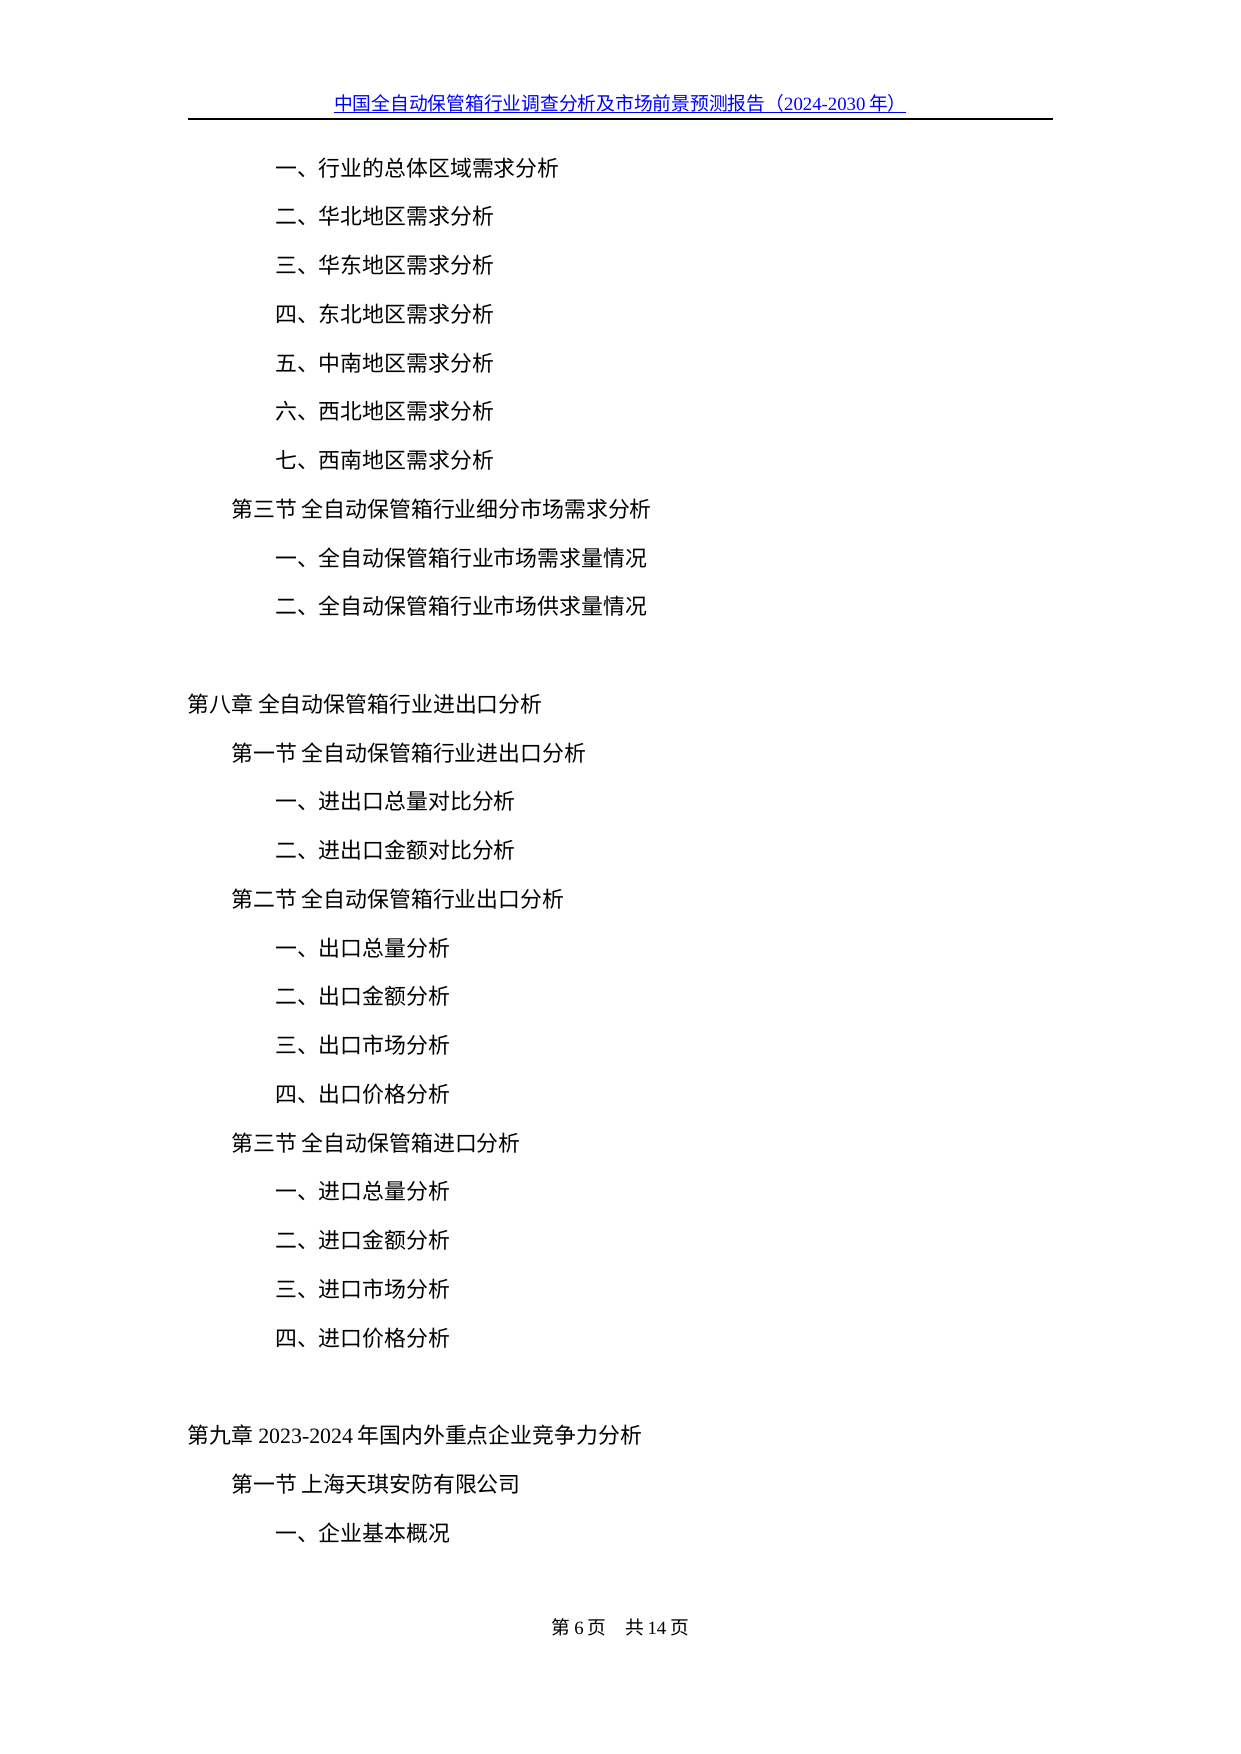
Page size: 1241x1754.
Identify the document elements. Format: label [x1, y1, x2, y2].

text [187, 150, 1053, 1548]
